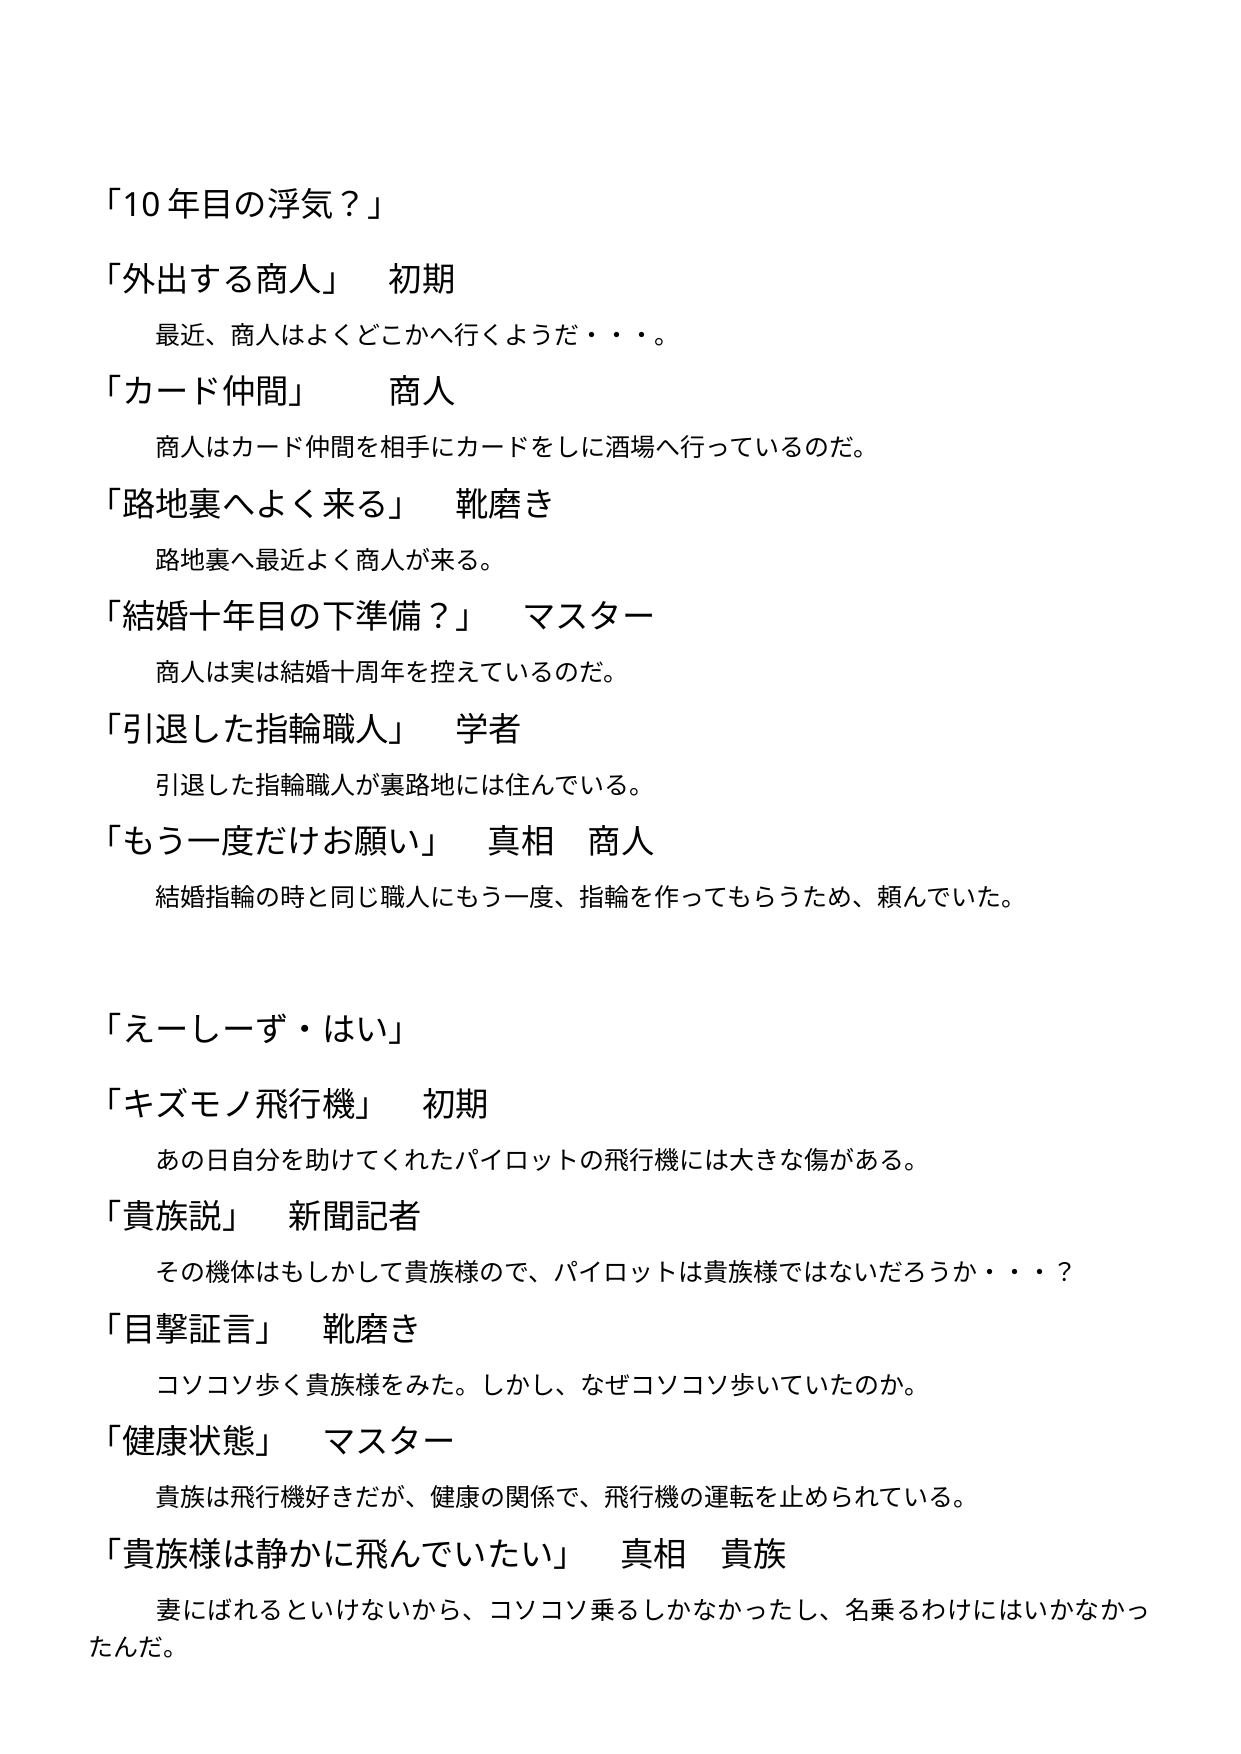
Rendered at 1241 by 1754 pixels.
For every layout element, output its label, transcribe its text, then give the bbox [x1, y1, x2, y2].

text 「目撃証言」 靴磨き [89, 1289, 1152, 1364]
text 「引退した指輪職人」 学者 [89, 689, 1152, 764]
text 「貴族説」 新聞記者 [89, 1177, 1152, 1252]
text 引退した指輪職人が裏路地には住んでいる。 [89, 764, 1152, 802]
text 「路地裏へよく来る」 靴磨き [89, 464, 1152, 539]
text 商人はカード仲間を相手にカードをしに酒場へ行っているのだ。 [89, 427, 1152, 464]
text 「もう一度だけお願い」 真相 商人 [89, 802, 1152, 877]
text 路地裏へ最近よく商人が来る。 [89, 539, 1152, 577]
text 結婚指輪の時と同じ職人にもう一度、指輪を作ってもらうため、頼んでいた。 [89, 877, 1152, 914]
text 「えーしーず・はい」 [89, 989, 1152, 1064]
text あの日自分を助けてくれたパイロットの飛行機には大きな傷がある。 [89, 1139, 1152, 1177]
text 妻にばれるといけないから、コソコソ乗るしかなかったし、名乗るわけにはいかなかったんだ。 [89, 1589, 1152, 1664]
text 貴族は飛行機好きだが、健康の関係で、飛行機の運転を止められている。 [89, 1477, 1152, 1514]
text 「結婚十年目の下準備？」 マスター [89, 577, 1152, 652]
text 商人は実は結婚十周年を控えているのだ。 [89, 652, 1152, 689]
text 「キズモノ飛行機」 初期 [89, 1064, 1152, 1139]
text 「健康状態」 マスター [89, 1402, 1152, 1477]
text 「貴族様は静かに飛んでいたい」 真相 貴族 [89, 1514, 1152, 1589]
text その機体はもしかして貴族様ので、パイロットは貴族様ではないだろうか・・・？ [89, 1252, 1152, 1289]
text 「カード仲間」 商人 [89, 352, 1152, 427]
text 最近、商人はよくどこかへ行くようだ・・・。 [89, 314, 1152, 352]
text コソコソ歩く貴族様をみた。しかし、なぜコソコソ歩いていたのか。 [89, 1364, 1152, 1402]
text 「外出する商人」 初期 [89, 239, 1152, 314]
text 「10年目の浮気？」 [89, 164, 1152, 239]
